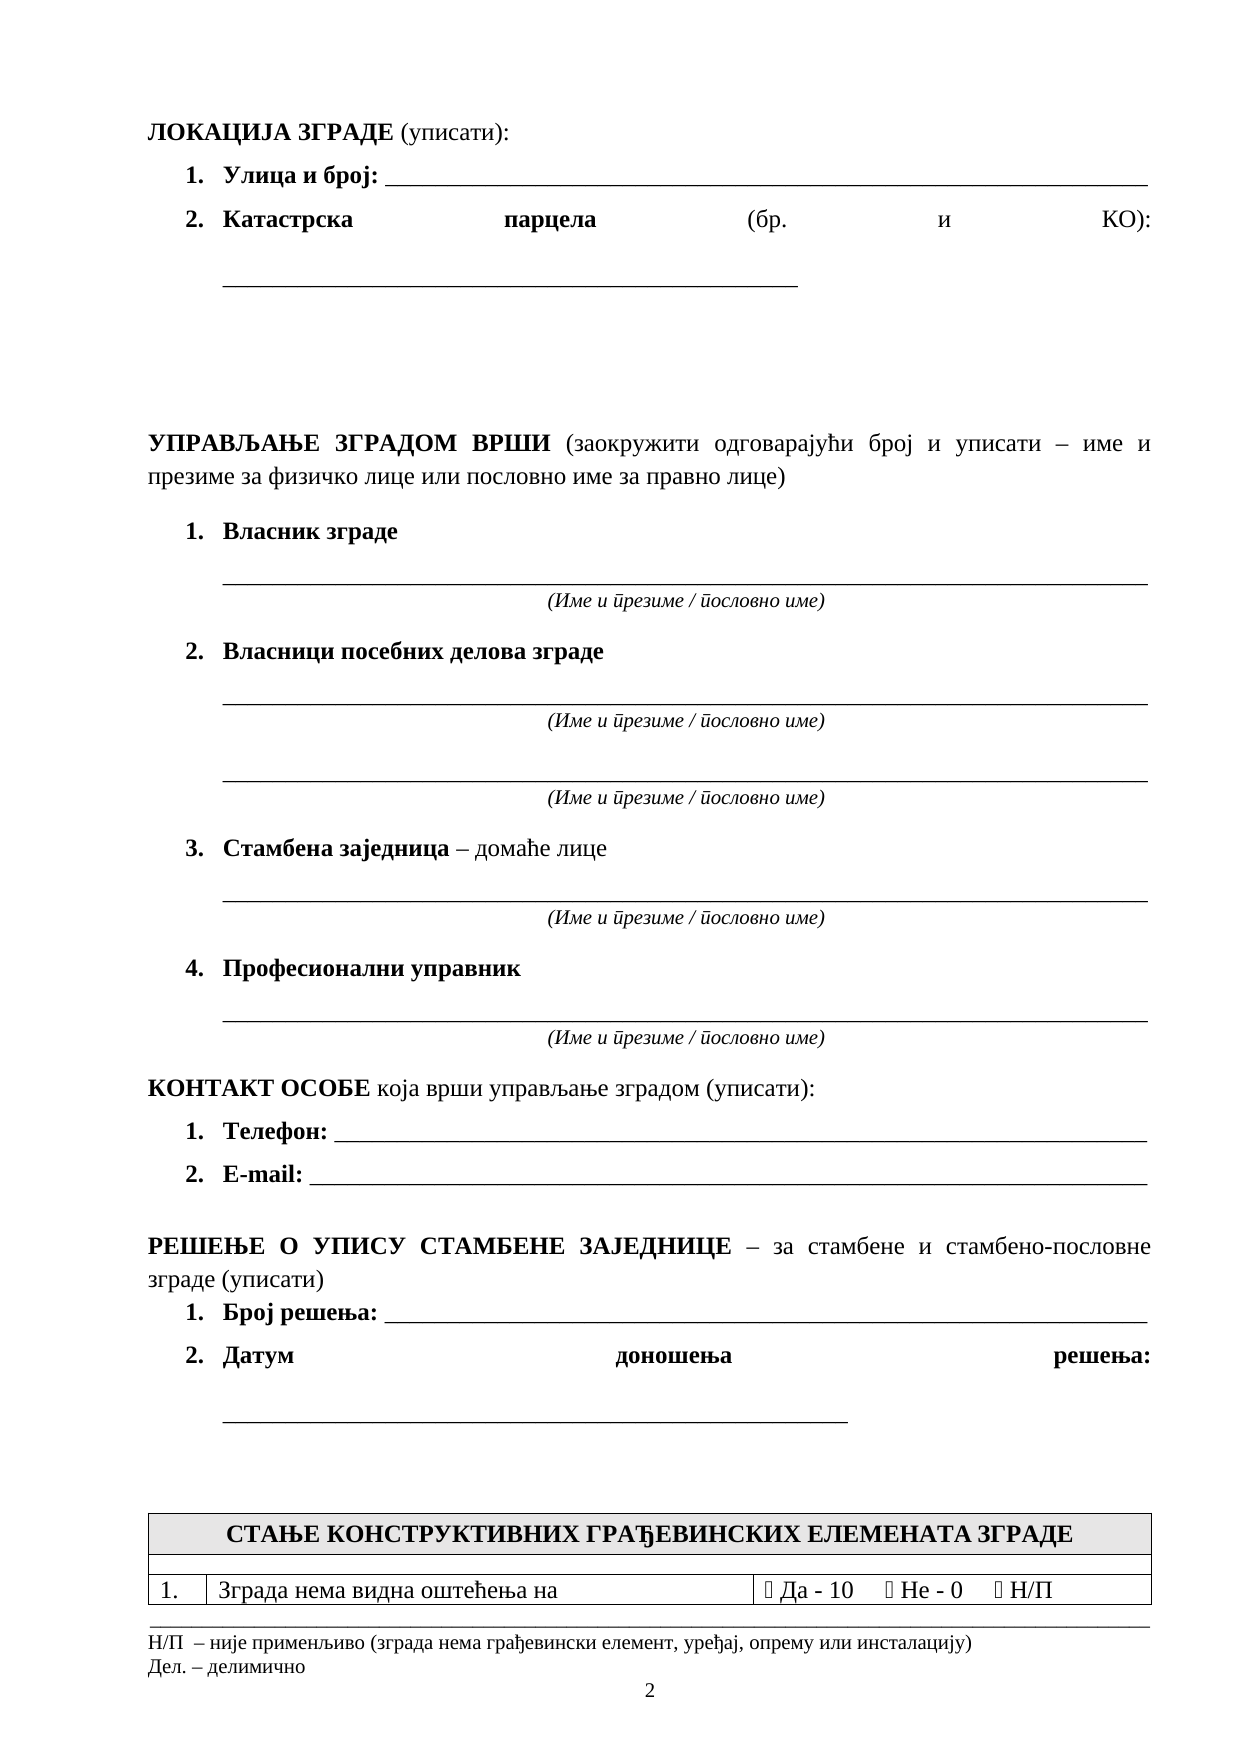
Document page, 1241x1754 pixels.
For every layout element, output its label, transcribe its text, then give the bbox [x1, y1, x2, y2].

text КОНТАКТ ОСОБЕ која врши управљање зградом (уписати): [148, 1073, 1152, 1101]
text (Име и презиме / пословнo име) [185, 588, 1152, 612]
text __________________________________________________________________________ [185, 756, 1152, 784]
list Власници посебних делова зграде [185, 636, 1152, 664]
text (Име и презиме / пословнo име) [185, 904, 1152, 929]
list E-mail: ___________________________________________________________________ [185, 1159, 1152, 1188]
list Телефон: _________________________________________________________________ [185, 1116, 1152, 1144]
list Датум доношења решења: __________________________________________________ [185, 1340, 1152, 1426]
text (Име и презиме / пословнo име) [185, 784, 1152, 809]
list Катастрска парцела (бр. и КО): ______________________________________________ [185, 204, 1152, 290]
table_cell [149, 1555, 1151, 1574]
text УПРАВЉАЊЕ ЗГРАДОМ ВРШИ (заокружити одговарајући број и уписати – име и презиме за физичко лице или пословно име за правно лице) [148, 428, 1152, 489]
text __________________________________________________________________________ [185, 996, 1152, 1024]
text (Име и презиме / пословнo име) [185, 1024, 1152, 1049]
list Број решења: _____________________________________________________________ [185, 1297, 1152, 1326]
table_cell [207, 1575, 753, 1604]
list Професионални управник [185, 953, 1152, 981]
text __________________________________________________________________________ [185, 679, 1152, 708]
text __________________________________________________________________________ [185, 876, 1152, 904]
table_cell [149, 1575, 206, 1604]
table_cell Да - 10 Не - 0 Н/П [754, 1575, 1151, 1604]
text (Име и презиме / пословнo име) [185, 708, 1152, 732]
text __________________________________________________________________________ [185, 559, 1152, 588]
text ЛОКАЦИЈА ЗГРАДЕ (уписати): [148, 117, 1152, 146]
list Улица и број: _____________________________________________________________ [185, 161, 1152, 189]
table_header СТАЊЕ КОНСТРУКТИВНИХ ГРАЂЕВИНСКИХ ЕЛЕМЕНАТА ЗГРАДЕ [149, 1514, 1151, 1554]
list Власник зграде [185, 516, 1152, 544]
text РЕШЕЊЕ О УПИСУ СТАМБЕНЕ ЗАЈЕДНИЦЕ – за стамбене и стамбено-пословне зграде (уписати) [148, 1231, 1152, 1293]
list Стамбена заједница – домаће лице [185, 833, 1152, 861]
